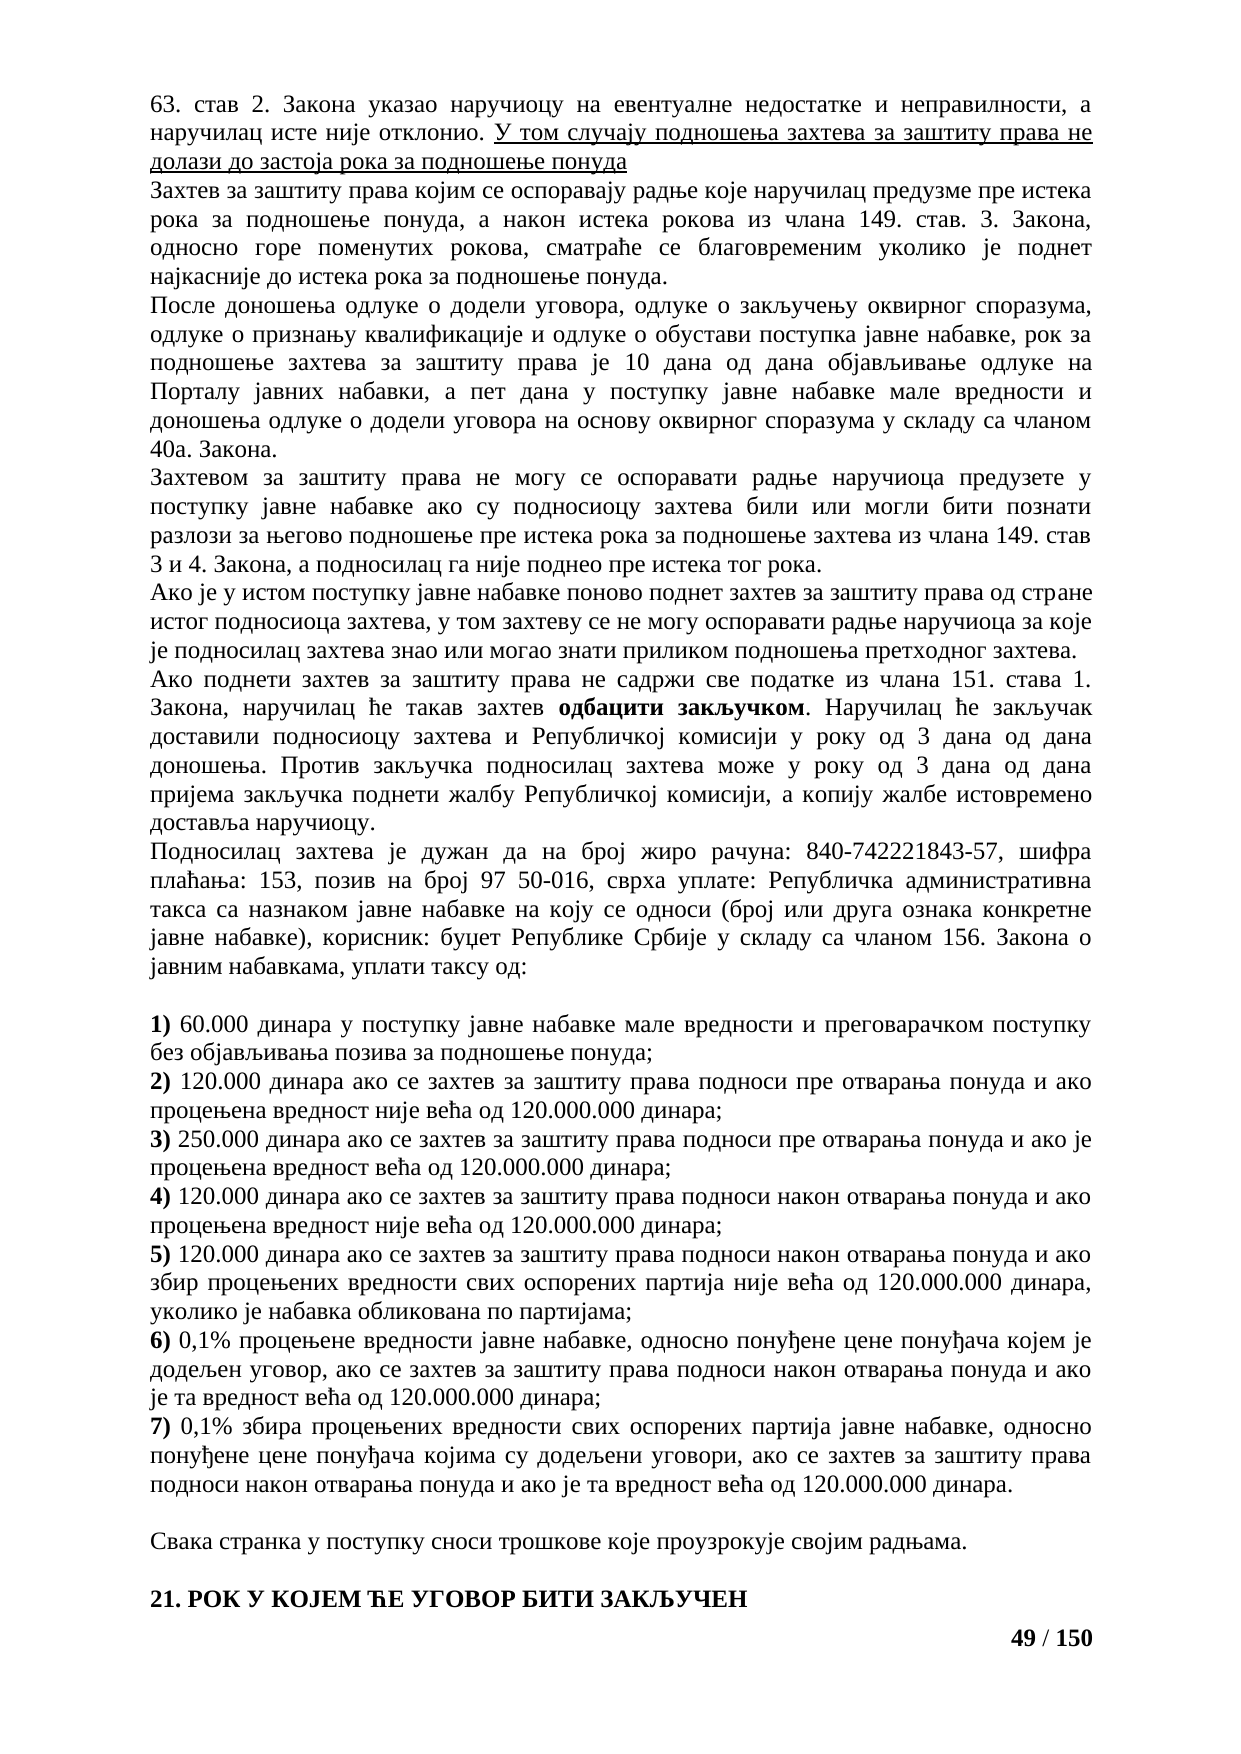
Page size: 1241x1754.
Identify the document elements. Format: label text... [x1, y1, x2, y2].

text Захтевом за заштиту права не могу се оспоравати радње наручиоца предузете у поступку јавне набавке ако су подносиоцу захтева били или могли бити познати разлози за његово подношење пре истека рока за подношење захтева из члана 149. став 3 и 4. Закона, а подносилац га није поднео пре истека тог рока. [150, 462, 1093, 577]
text 2) 120.000 динара ако се захтев за заштиту права подноси пре отварања понуда и ако процењена вредност није већа од 120.000.000 динара; [150, 1066, 1093, 1124]
text 4) 120.000 динара ако се захтев за заштиту права подноси након отварања понуда и ако процењена вредност није већа од 120.000.000 динара; [150, 1181, 1093, 1239]
text 7) 0,1% збира процењених вредности свих оспорених партија јавне набавке, односно понуђене цене понуђача којима су додељени уговори, ако се захтев за заштиту права подноси након отварања понуда и ако је та вредност већа од 120.000.000 динара. [150, 1411, 1093, 1497]
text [150, 89, 1093, 175]
text 6) 0,1% процењене вредности јавне набавке, односно понуђене цене понуђача којем је додељен уговор, ако се захтев за заштиту права подноси након отварања понуда и ако је та вредност већа од 120.000.000 динара; [150, 1325, 1093, 1411]
text Ако поднети захтев за заштиту права не садржи све податке из члана 151. става 1. Закона, наручилац ће такав захтев одбацити закључком. Наручилац ће закључак доставили подносиоцу захтева и Републичкој комисији у року од 3 дана од дана доношења. Против закључка подносилац захтева може у року од 3 дана од дана пријема закључка поднети жалбу Републичкој комисији, a копију жалбе истовремено доставља наручиоцу. [150, 664, 1093, 836]
text 1) 60.000 динара у поступку јавне набавке мале вредности и преговарачком поступку без објављивања позива за подношење понуда; [150, 1009, 1093, 1066]
text 3) 250.000 динара ако се захтев за заштиту права подноси пре отварања понуда и ако је процењена вредност већа од 120.000.000 динара; [150, 1124, 1093, 1181]
text Захтев за заштиту права којим се оспоравају радње које наручилац предузме пре истека рока за подношење понуда, а након истека рокова из члана 149. став. 3. Закона, односно горе поменутих рокова, сматраће се благовременим уколико је поднет најкасније до истека рока за подношење понуда. [150, 175, 1093, 290]
text Свака странка у поступку сноси трошкове које проузрокује својим радњама. [150, 1526, 1093, 1555]
text Ако је у истом поступку јавне набавке поново поднет захтев за заштиту права од стране истог подносиоца захтева, у том захтеву се не могу оспоравати радње наручиоца за које је подносилац захтева знао или могао знати приликом подношења претходног захтева. [150, 577, 1093, 664]
text 5) 120.000 динара ако се захтев за заштиту права подноси након отварања понуда и ако збир процењених вредности свих оспорених партија није већа од 120.000.000 динара, уколико је набавка обликована по партијама; [150, 1239, 1093, 1325]
text После доношења одлуке о додели уговора, одлуке о закључењу оквирног споразума, одлуке о признању квалификације и одлуке о обустави поступка јавне набавке, рок за подношење захтева за заштиту права је 10 дана од дана објављивање одлуке на Порталу јавних набавки, а пет дана у поступку јавне набавке мале вредности и доношења одлуке о додели уговора на основу оквирног споразума у складу са чланом 40а. Закона. [150, 290, 1093, 462]
text 21. РОК У КОЈЕМ ЋЕ УГОВОР БИТИ ЗАКЉУЧЕН [150, 1584, 1093, 1612]
list Подносилац захтева је дужан да на број жиро рачуна: 840-742221843-57, шифра плаћања: 153, позив на број 97 50-016, сврха уплате: Републичка административна такса са назнаком јавне набавке на коју се односи (број или друга ознака конкретне јавне набавке), корисник: буџет Републике Србије у складу са чланом 156. Закона о јавним набавкама, уплати таксу од: [150, 836, 1093, 980]
